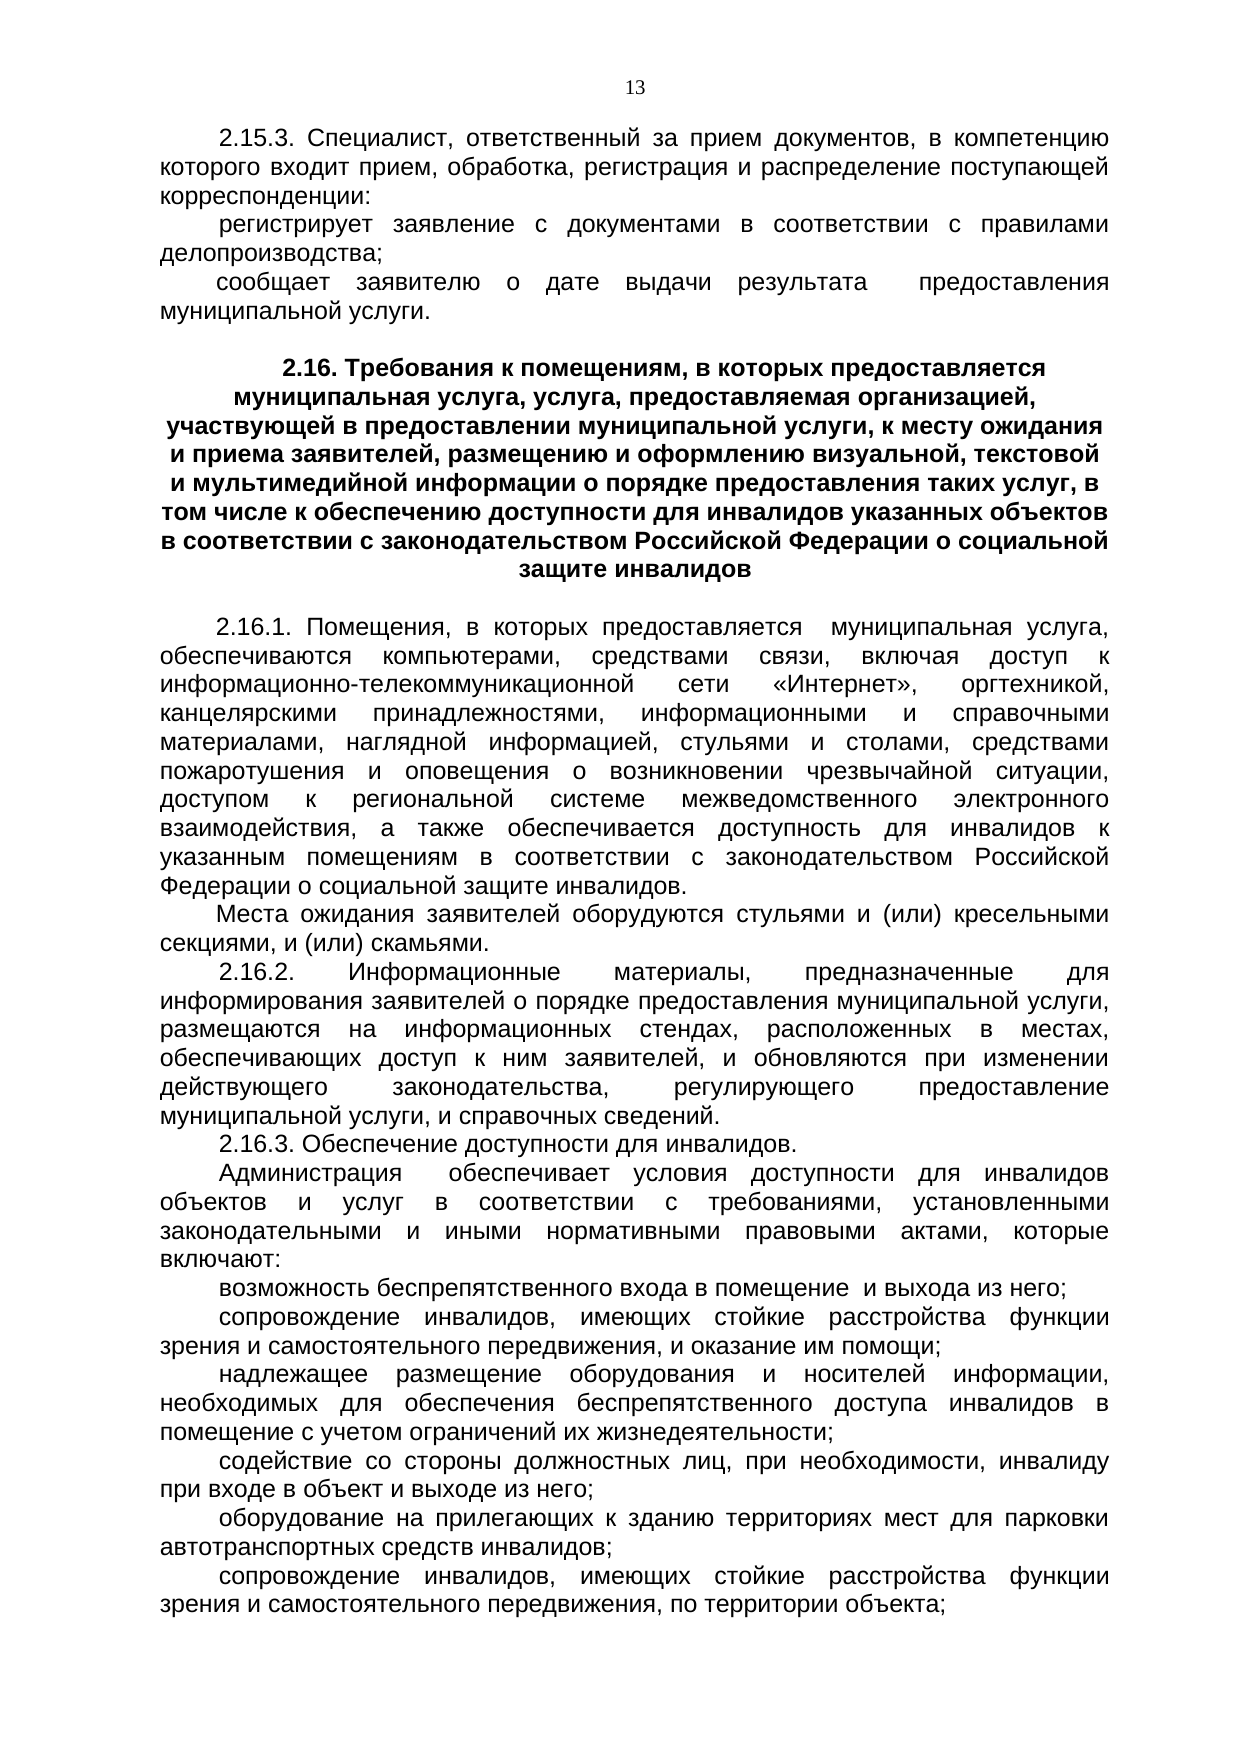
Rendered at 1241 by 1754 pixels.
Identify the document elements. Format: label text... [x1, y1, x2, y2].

text Администрация обеспечивает условия доступности для инвалидов объектов и услуг в соответствии с требованиями, установленными законодательными и иными нормативными правовыми актами, которые включают: [159, 1158, 1110, 1273]
text оборудование на прилегающих к зданию территориях мест для парковки автотранспортных средств инвалидов; [159, 1503, 1110, 1561]
text 2.16.3. Обеспечение доступности для инвалидов. [159, 1129, 1110, 1158]
text Места ожидания заявителей оборудуются стульями и (или) кресельными секциями, и (или) скамьями. [159, 899, 1110, 957]
text 2.16. Требования к помещениям, в которых предоставляется муниципальная услуга, услуга, предоставляемая организацией, участвующей в предоставлении муниципальной услуги, к месту ожидания и приема заявителей, размещению и оформлению визуальной, текстовой и мультимедийной информации о порядке предоставления таких услуг, в том числе к обеспечению доступности для инвалидов указанных объектов в соответствии с законодательством Российской Федерации о социальной защите инвалидов [159, 353, 1110, 583]
text надлежащее размещение оборудования и носителей информации, необходимых для обеспечения беспрепятственного доступа инвалидов в помещение с учетом ограничений их жизнедеятельности; [159, 1359, 1110, 1446]
text сообщает заявителю о дате выдачи результата предоставления муниципальной услуги. [159, 267, 1110, 324]
text 2.16.2. Информационные материалы, предназначенные для информирования заявителей о порядке предоставления муниципальной услуги, размещаются на информационных стендах, расположенных в местах, обеспечивающих доступ к ним заявителей, и обновляются при изменении действующего законодательства, регулирующего предоставление муниципальной услуги, и справочных сведений. [159, 957, 1110, 1129]
text содействие со стороны должностных лиц, при необходимости, инвалиду при входе в объект и выходе из него; [159, 1446, 1110, 1503]
text 2.15.3. Специалист, ответственный за прием документов, в компетенцию которого входит прием, обработка, регистрация и распределение поступающей корреспонденции: [159, 123, 1110, 209]
text регистрирует заявление с документами в соответствии с правилами делопроизводства; [159, 209, 1110, 267]
text возможность беспрепятственного входа в помещение и выхода из него; [159, 1273, 1110, 1302]
text сопровождение инвалидов, имеющих стойкие расстройства функции зрения и самостоятельного передвижения, и оказание им помощи; [159, 1302, 1110, 1359]
text сопровождение инвалидов, имеющих стойкие расстройства функции зрения и самостоятельного передвижения, по территории объекта; [159, 1561, 1110, 1618]
text 2.16.1. Помещения, в которых предоставляется муниципальная услуга, обеспечиваются компьютерами, средствами связи, включая доступ к информационно-телекоммуникационной сети «Интернет», оргтехникой, канцелярскими принадлежностями, информационными и справочными материалами, наглядной информацией, стульями и столами, средствами пожаротушения и оповещения о возникновении чрезвычайной ситуации, доступом к региональной системе межведомственного электронного взаимодействия, а также обеспечивается доступность для инвалидов к указанным помещениям в соответствии с законодательством Российской Федерации о социальной защите инвалидов. [159, 612, 1110, 899]
